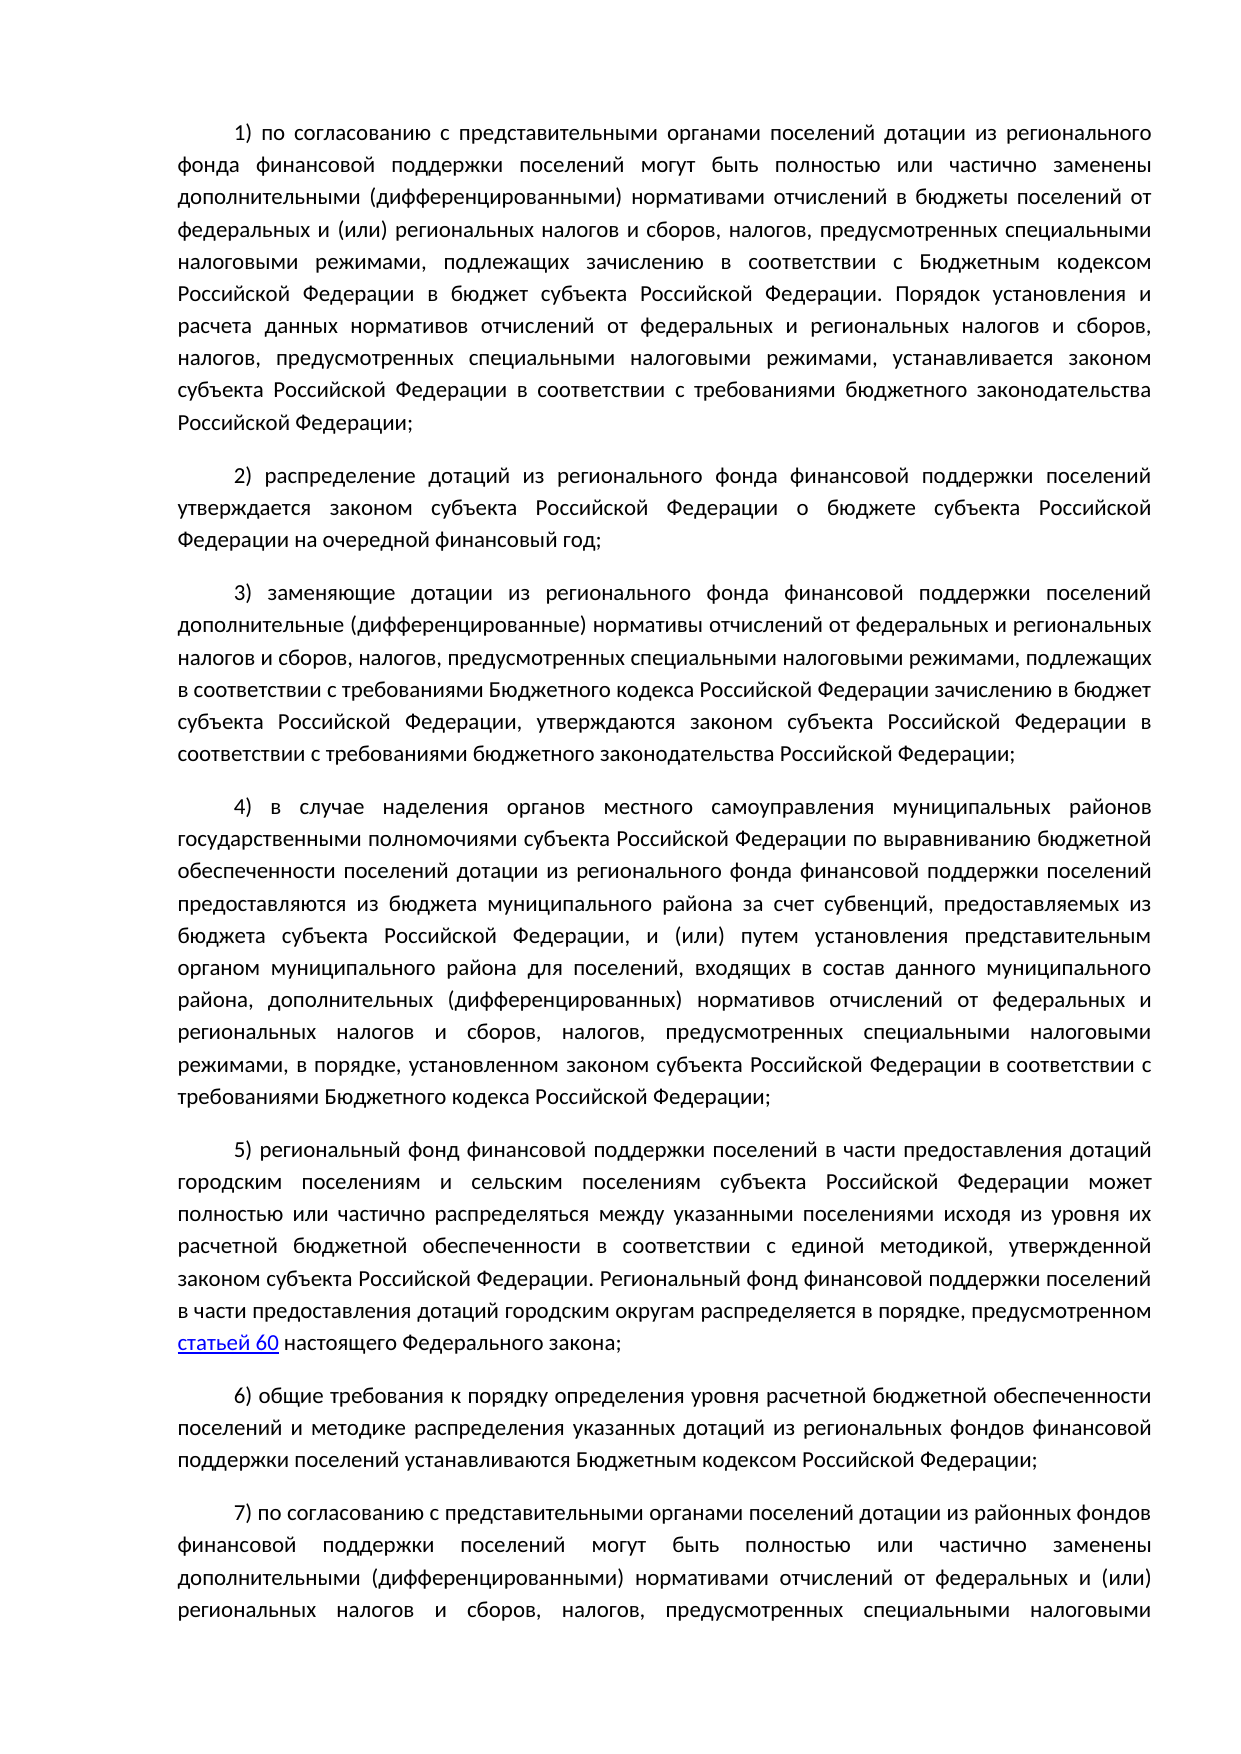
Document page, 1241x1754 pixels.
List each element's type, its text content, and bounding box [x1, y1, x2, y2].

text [177, 1498, 1152, 1623]
text 2) распределение дотаций из регионального фонда финансовой поддержки поселений утверждается законом субъекта Российской Федерации о бюджете субъекта Российской Федерации на очередной финансовый год; [177, 461, 1152, 553]
text 6) общие требования к порядку определения уровня расчетной бюджетной обеспеченности поселений и методике распределения указанных дотаций из региональных фондов финансовой поддержки поселений устанавливаются Бюджетным кодексом Российской Федерации; [177, 1381, 1152, 1473]
text 1) по согласованию с представительными органами поселений дотации из регионального фонда финансовой поддержки поселений могут быть полностью или частично заменены дополнительными (дифференцированными) нормативами отчислений в бюджеты поселений от федеральных и (или) региональных налогов и сборов, налогов, предусмотренных специальными налоговыми режимами, подлежащих зачислению в соответствии с Бюджетным кодексом Российской Федерации в бюджет субъекта Российской Федерации. Порядок установления и расчета данных нормативов отчислений от федеральных и региональных налогов и сборов, налогов, предусмотренных специальными налоговыми режимами, устанавливается законом субъекта Российской Федерации в соответствии с требованиями бюджетного законодательства Российской Федерации; [177, 118, 1152, 436]
text 4) в случае наделения органов местного самоуправления муниципальных районов государственными полномочиями субъекта Российской Федерации по выравниванию бюджетной обеспеченности поселений дотации из регионального фонда финансовой поддержки поселений предоставляются из бюджета муниципального района за счет субвенций, предоставляемых из бюджета субъекта Российской Федерации, и (или) путем установления представительным органом муниципального района для поселений, входящих в состав данного муниципального района, дополнительных (дифференцированных) нормативов отчислений от федеральных и региональных налогов и сборов, налогов, предусмотренных специальными налоговыми режимами, в порядке, установленном законом субъекта Российской Федерации в соответствии с требованиями Бюджетного кодекса Российской Федерации; [177, 792, 1152, 1110]
text 3) заменяющие дотации из регионального фонда финансовой поддержки поселений дополнительные (дифференцированные) нормативы отчислений от федеральных и региональных налогов и сборов, налогов, предусмотренных специальными налоговыми режимами, подлежащих в соответствии с требованиями Бюджетного кодекса Российской Федерации зачислению в бюджет субъекта Российской Федерации, утверждаются законом субъекта Российской Федерации в соответствии с требованиями бюджетного законодательства Российской Федерации; [177, 578, 1152, 767]
text 5) региональный фонд финансовой поддержки поселений в части предоставления дотаций городским поселениям и сельским поселениям субъекта Российской Федерации может полностью или частично распределяться между указанными поселениями исходя из уровня их расчетной бюджетной обеспеченности в соответствии с единой методикой, утвержденной законом субъекта Российской Федерации. Региональный фонд финансовой поддержки поселений в части предоставления дотаций городским округам распределяется в порядке, предусмотренном статьей 60 настоящего Федерального закона; [177, 1135, 1152, 1356]
